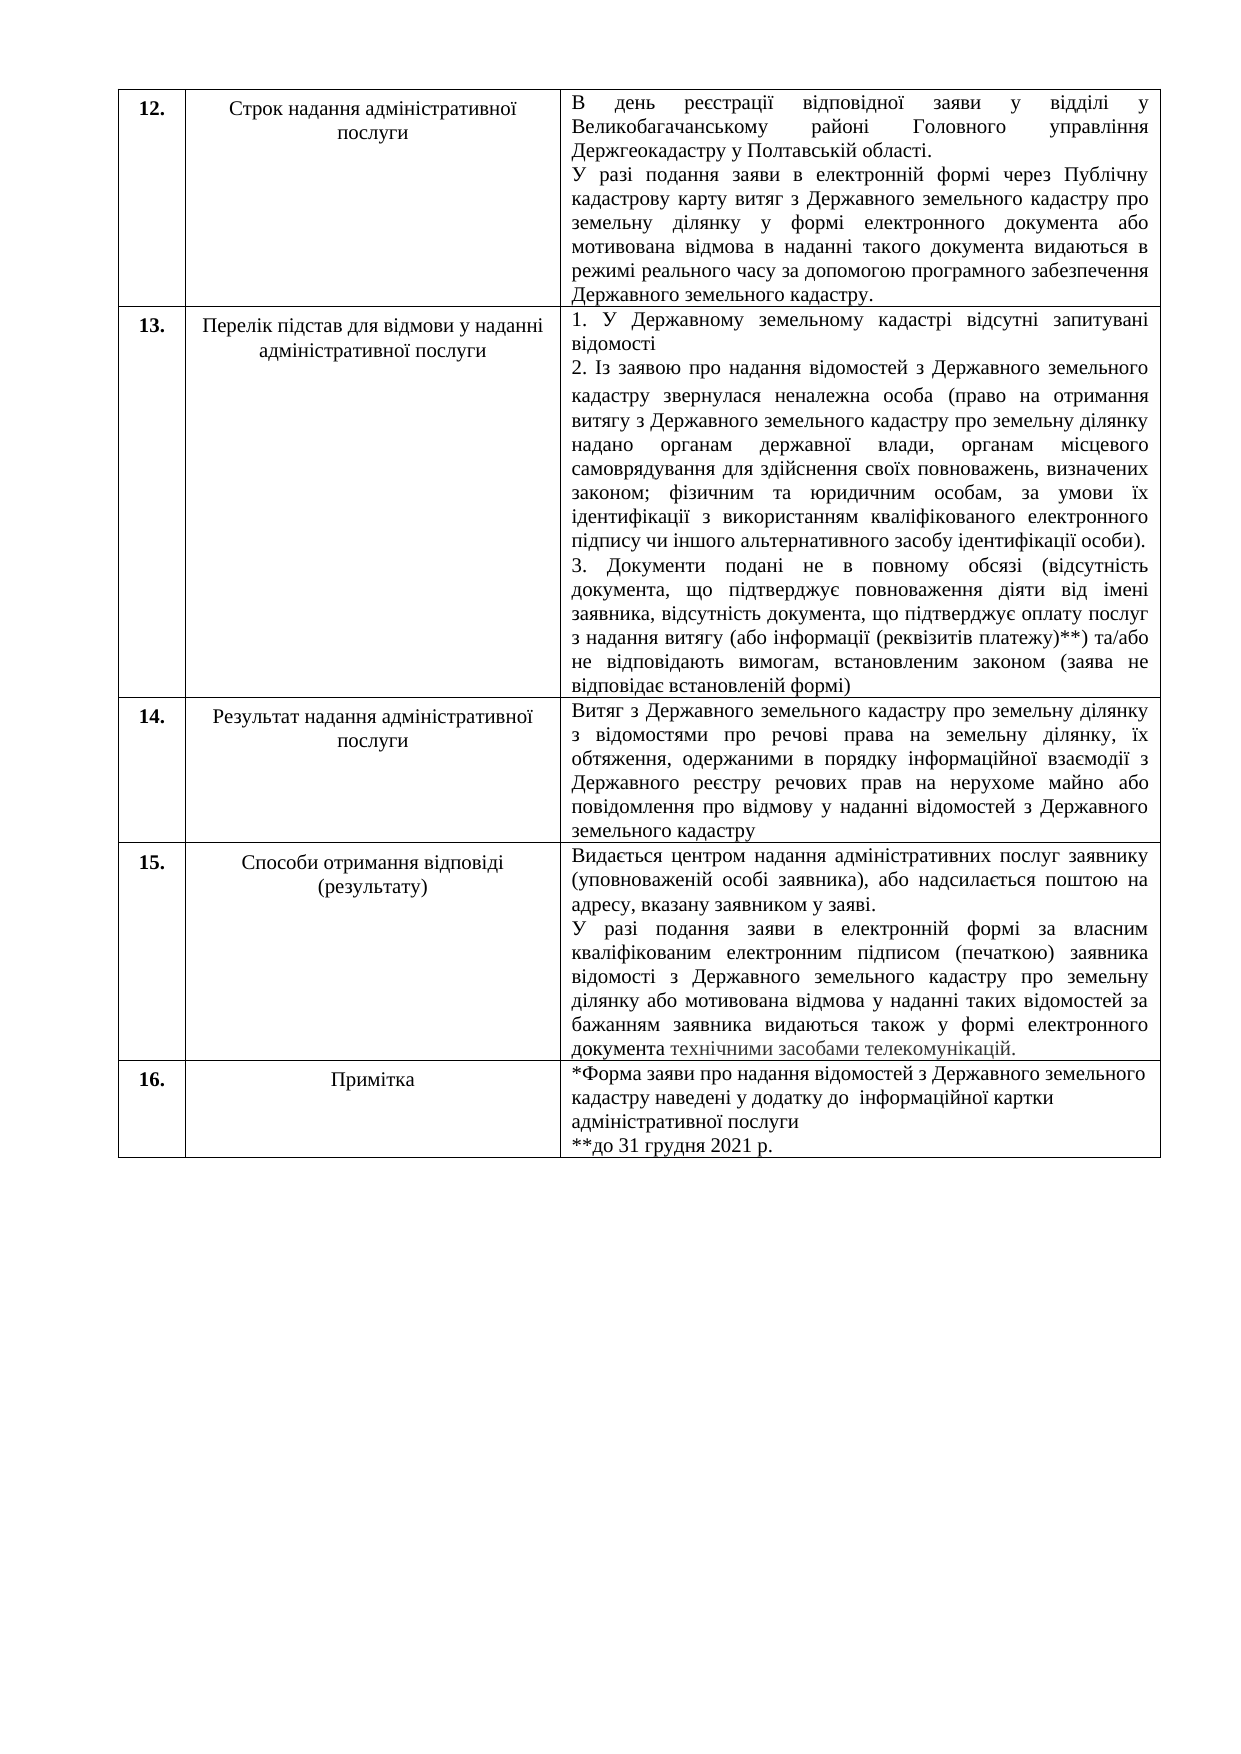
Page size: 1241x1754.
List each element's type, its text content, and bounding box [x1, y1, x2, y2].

table_cell 13. [119, 307, 185, 697]
table_cell 16. [119, 1061, 185, 1157]
table_cell 15. [119, 843, 185, 1060]
table_cell 1. У Державному земельному кадастрі відсутні запитувані відомості 2. Із заявою про надання відомостей з Державного земельного кадастру звернулася неналежна особа (право на отримання витягу з Державного земельного кадастру про земельну ділянку надано органам державної влади, органам місцевого самоврядування для здійснення своїх повноважень, визначених законом; фізичним та юридичним особам, за умови їх ідентифікації з використанням кваліфікованого електронного підпису чи іншого альтернативного засобу ідентифікації особи). 3. Документи подані не в повному обсязі (відсутність документа, що підтверджує повноваження діяти від імені заявника, відсутність документа, що підтверджує оплату послуг з надання витягу (або інформації (реквізитів платежу)**) та/або не відповідають вимогам, встановленим законом (заява не відповідає встановленій формі) [561, 307, 1160, 697]
table_cell Строк надання адміністративної послуги [186, 90, 560, 306]
table_cell Видається центром надання адміністративних послуг заявнику (уповноваженій особі заявника), або надсилається поштою на адресу, вказану заявником у заяві. У разі подання заяви в електронній формі за власним кваліфікованим електронним підписом (печаткою) заявника відомості з Державного земельного кадастру про земельну ділянку або мотивована відмова у наданні таких відомостей за бажанням заявника видаються також у формі електронного документа технічними засобами телекомунікацій. [561, 843, 1160, 1060]
table_cell 12. [119, 90, 185, 306]
table_cell 14. [119, 698, 185, 842]
table_cell Способи отримання відповіді (результату) [186, 843, 560, 1060]
table_cell *Форма заяви про надання відомостей з Державного земельного кадастру наведені у додатку до інформаційної картки адміністративної послуги **до 31 грудня 2021 р. [561, 1061, 1160, 1157]
table_cell В день реєстрації відповідної заяви у відділі у Великобагачанському районі Головного управління Держгеокадастру у Полтавській області. У разі подання заяви в електронній формі через Публічну кадастрову карту витяг з Державного земельного кадастру про земельну ділянку у формі електронного документа або мотивована відмова в наданні такого документа видаються в режимі реального часу за допомогою програмного забезпечення Державного земельного кадастру. [561, 90, 1160, 306]
table_cell Витяг з Державного земельного кадастру про земельну ділянку з відомостями про речові права на земельну ділянку, їх обтяження, одержаними в порядку інформаційної взаємодії з Державного реєстру речових прав на нерухоме майно або повідомлення про відмову у наданні відомостей з Державного земельного кадастру [561, 698, 1160, 842]
table_cell Примітка [186, 1061, 560, 1157]
table_cell Перелік підстав для відмови у наданні адміністративної послуги [186, 307, 560, 697]
table_cell Результат надання адміністративної послуги [186, 698, 560, 842]
